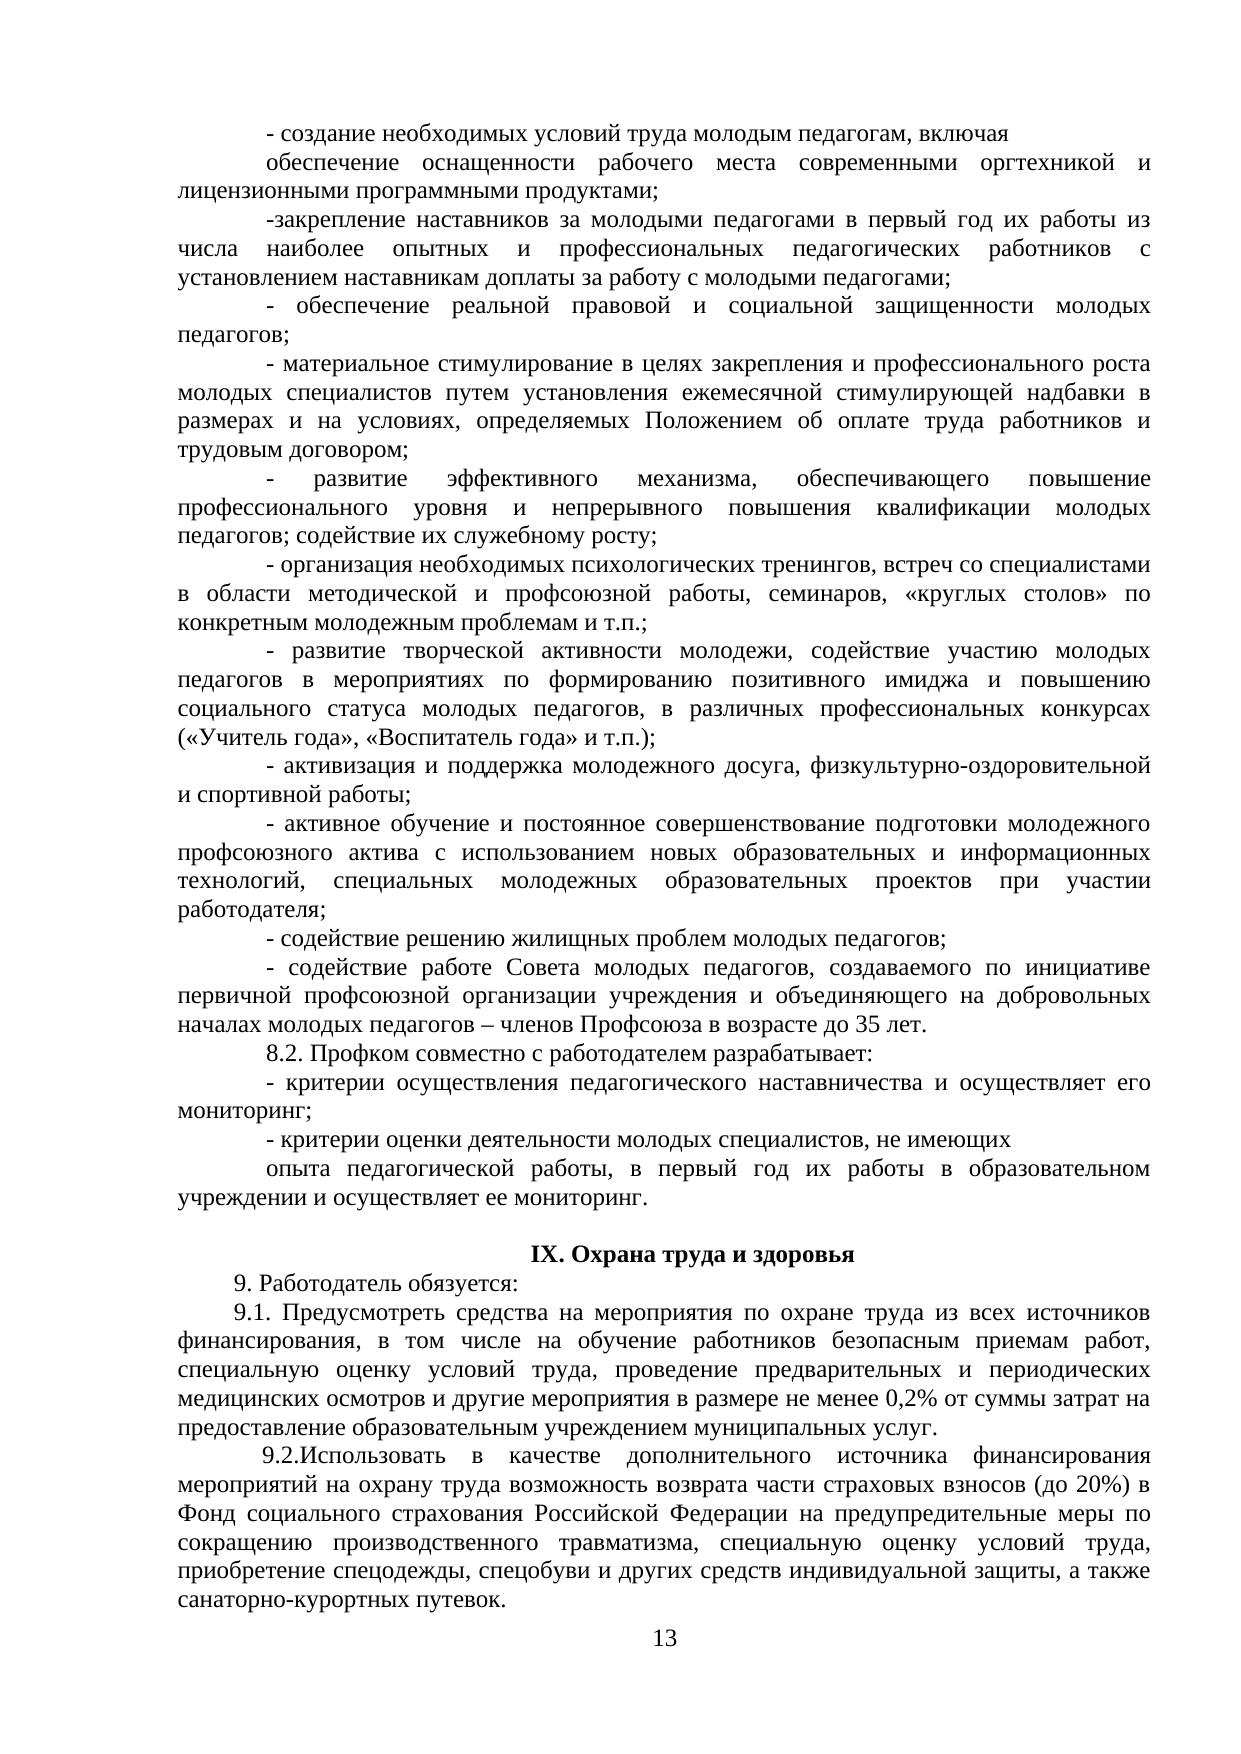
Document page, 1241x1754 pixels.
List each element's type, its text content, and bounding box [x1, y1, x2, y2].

text 8.2. Профком совместно с работодателем разрабатывает: [177, 1038, 1152, 1067]
text 9.1. Предусмотреть средства на мероприятия по охране труда из всех источников финансирования, в том числе на обучение работников безопасным приемам работ, специальную оценку условий труда, проведение предварительных и периодических медицинских осмотров и другие мероприятия в размере не менее 0,2% от суммы затрат на предоставление образовательным учреждением муниципальных услуг. [177, 1297, 1152, 1441]
text - содействие решению жилищных проблем молодых педагогов; [177, 923, 1152, 952]
text - активное обучение и постоянное совершенствование подготовки молодежного профсоюзного актива с использованием новых образовательных и информационных технологий, специальных молодежных образовательных проектов при участии работодателя; [177, 808, 1152, 923]
text - содействие работе Совета молодых педагогов, создаваемого по инициативе первичной профсоюзной организации учреждения и объединяющего на добровольных началах молодых педагогов – членов Профсоюза в возрасте до 35 лет. [177, 952, 1152, 1038]
text обеспечение оснащенности рабочего места современными оргтехникой и лицензионными программными продуктами; [177, 147, 1152, 204]
text - критерии осуществления педагогического наставничества и осуществляет его мониторинг; [177, 1067, 1152, 1124]
text - критерии оценки деятельности молодых специалистов, не имеющих [177, 1124, 1152, 1153]
text - активизация и поддержка молодежного досуга, физкультурно-оздоровительной и спортивной работы; [177, 751, 1152, 808]
text 9.2.Использовать в качестве дополнительного источника финансирования мероприятий на охрану труда возможность возврата части страховых взносов (до 20%) в Фонд социального страхования Российской Федерации на предупредительные меры по сокращению производственного травматизма, специальную оценку условий труда, приобретение спецодежды, спецобуви и других средств индивидуальной защиты, а также санаторно-курортных путевок. [177, 1441, 1152, 1613]
text 9. Работодатель обязуется: [177, 1268, 1152, 1297]
text IX. Охрана труда и здоровья [177, 1239, 1152, 1268]
text - развитие творческой активности молодежи, содействие участию молодых педагогов в мероприятиях по формированию позитивного имиджа и повышению социального статуса молодых педагогов, в различных профессиональных конкурсах («Учитель года», «Воспитатель года» и т.п.); [177, 636, 1152, 751]
text - организация необходимых психологических тренингов, встреч со специалистами в области методической и профсоюзной работы, семинаров, «круглых столов» по конкретным молодежным проблемам и т.п.; [177, 549, 1152, 636]
text - материальное стимулирование в целях закрепления и профессионального роста молодых специалистов путем установления ежемесячной стимулирующей надбавки в размерах и на условиях, определяемых Положением об оплате труда работников и трудовым договором; [177, 348, 1152, 463]
text - создание необходимых условий труда молодым педагогам, включая [177, 118, 1152, 147]
text - развитие эффективного механизма, обеспечивающего повышение профессионального уровня и непрерывного повышения квалификации молодых педагогов; содействие их служебному росту; [177, 463, 1152, 549]
text - обеспечение реальной правовой и социальной защищенности молодых педагогов; [177, 291, 1152, 348]
text опыта педагогической работы, в первый год их работы в образовательном учреждении и осуществляет ее мониторинг. [177, 1153, 1152, 1211]
text -закрепление наставников за молодыми педагогами в первый год их работы из числа наиболее опытных и профессиональных педагогических работников с установлением наставникам доплаты за работу с молодыми педагогами; [177, 204, 1152, 291]
